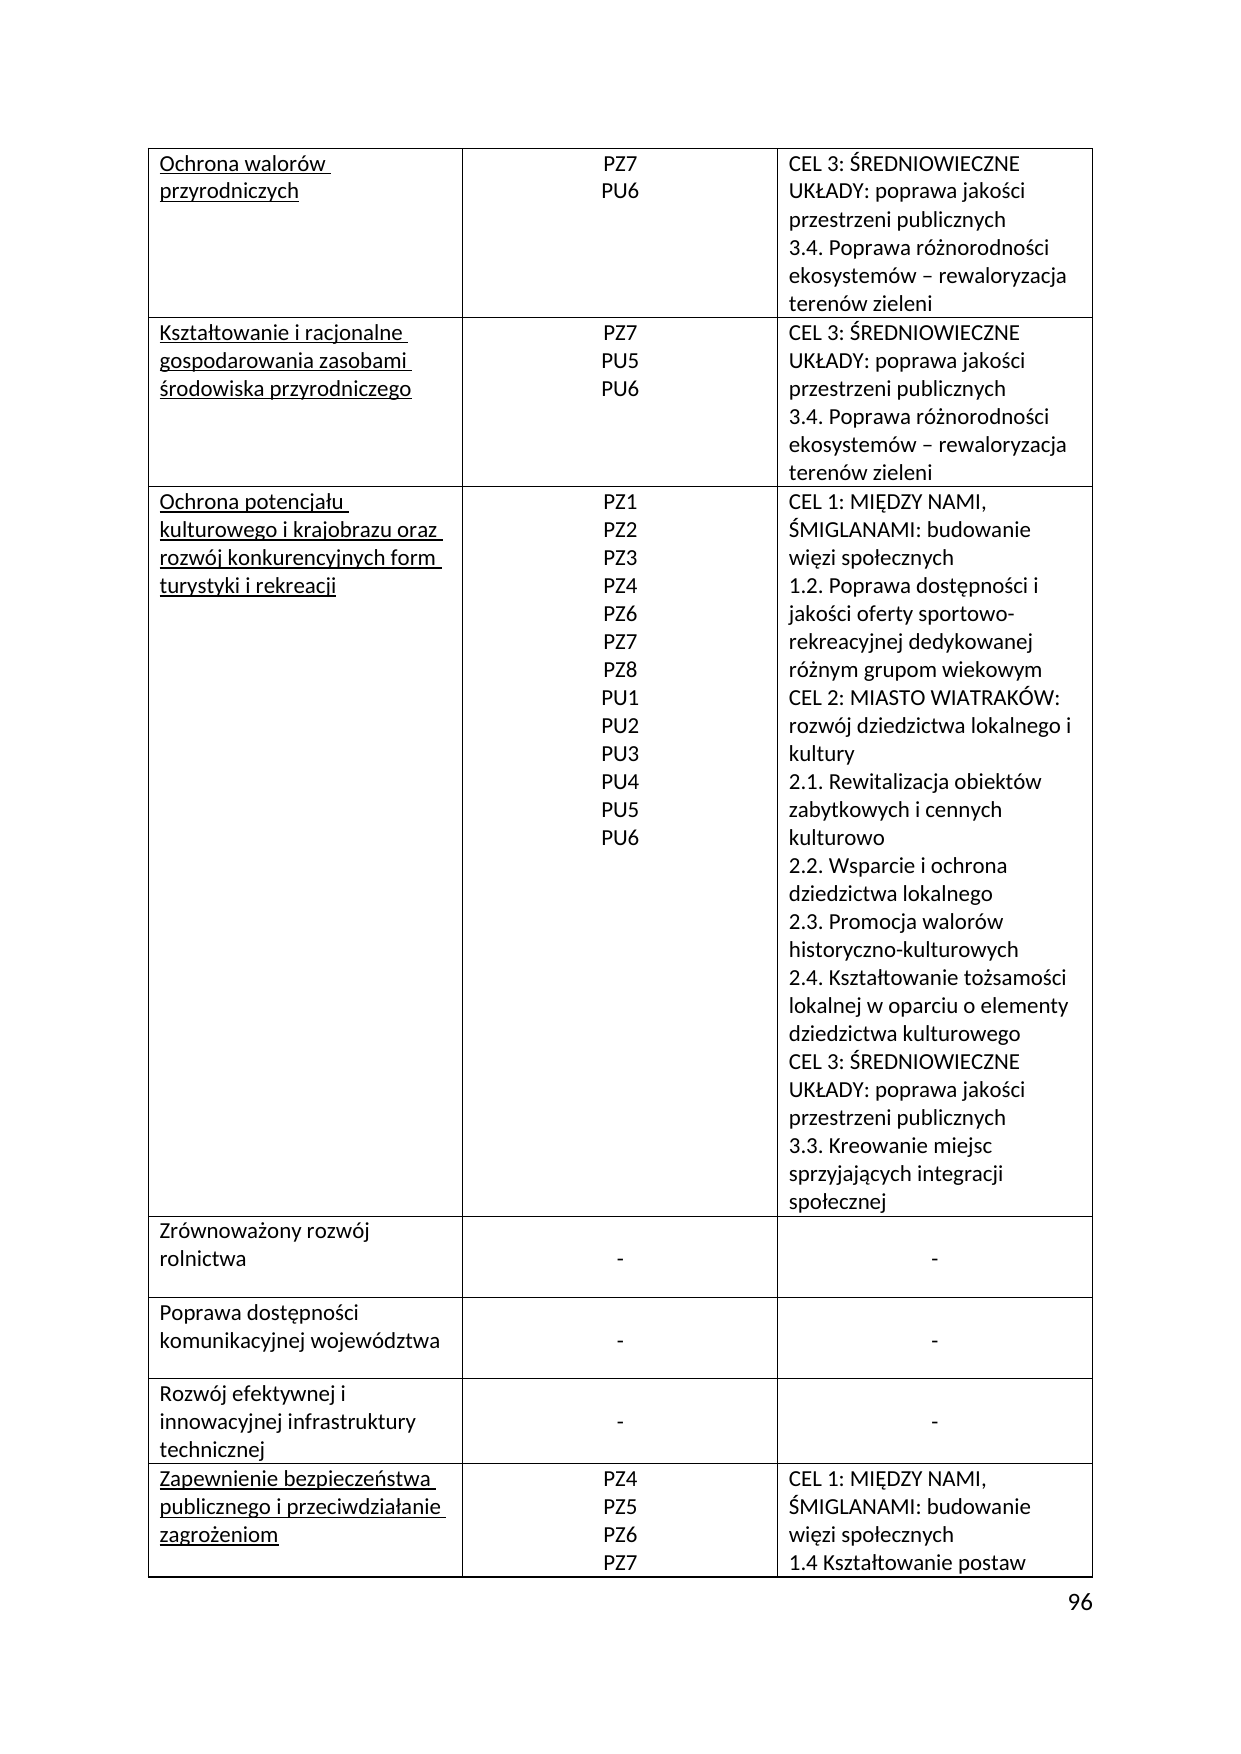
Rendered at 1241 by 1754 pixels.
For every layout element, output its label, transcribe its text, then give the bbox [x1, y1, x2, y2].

table_cell CEL 1: MIĘDZY NAMI, ŚMIGLANAMI: budowanie więzi społecznych 1.2. Poprawa dostępności i jakości oferty sportowo-rekreacyjnej dedykowanej różnym grupom wiekowym CEL 2: MIASTO WIATRAKÓW: rozwój dziedzictwa lokalnego i kultury 2.1. Rewitalizacja obiektów zabytkowych i cennych kulturowo 2.2. Wsparcie i ochrona dziedzictwa lokalnego 2.3. Promocja walorów historyczno-kulturowych 2.4. Kształtowanie tożsamości lokalnej w oparciu o elementy dziedzictwa kulturowego CEL 3: ŚREDNIOWIECZNE UKŁADY: poprawa jakości przestrzeni publicznych 3.3. Kreowanie miejsc sprzyjających integracji społecznej [778, 487, 1092, 1216]
table_cell Ochrona potencjału kulturowego i krajobrazu oraz rozwój konkurencyjnych form turystyki i rekreacji [149, 487, 462, 1216]
table_cell - [463, 1298, 777, 1378]
table_cell PZ4 PZ5 PZ6 PZ7 PU6 [463, 1464, 777, 1576]
table_cell Kształtowanie i racjonalne gospodarowania zasobami środowiska przyrodniczego [149, 318, 462, 486]
table_cell - [463, 1217, 777, 1297]
table_cell - [778, 1217, 1092, 1297]
table_cell PZ1 PZ2 PZ3 PZ4 PZ6 PZ7 PZ8 PU1 PU2 PU3 PU4 PU5 PU6 [463, 487, 777, 1216]
table_cell Zrównoważony rozwój rolnictwa [149, 1217, 462, 1297]
table_cell PZ7 PU5 PU6 [463, 318, 777, 486]
table_cell - [778, 1298, 1092, 1378]
table_cell - [463, 1379, 777, 1463]
table_cell - [778, 1379, 1092, 1463]
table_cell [778, 1464, 1092, 1576]
table_cell CEL 3: ŚREDNIOWIECZNE UKŁADY: poprawa jakości przestrzeni publicznych 3.4. Poprawa różnorodności ekosystemów – rewaloryzacja terenów zieleni [778, 149, 1092, 317]
table_cell Ochrona walorów przyrodniczych [149, 149, 462, 317]
table_cell Rozwój efektywnej i innowacyjnej infrastruktury technicznej [149, 1379, 462, 1463]
table_cell PZ7 PU6 [463, 149, 777, 317]
table_cell CEL 3: ŚREDNIOWIECZNE UKŁADY: poprawa jakości przestrzeni publicznych 3.4. Poprawa różnorodności ekosystemów – rewaloryzacja terenów zieleni [778, 318, 1092, 486]
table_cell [149, 1464, 462, 1576]
table_cell Poprawa dostępności komunikacyjnej województwa [149, 1298, 462, 1378]
